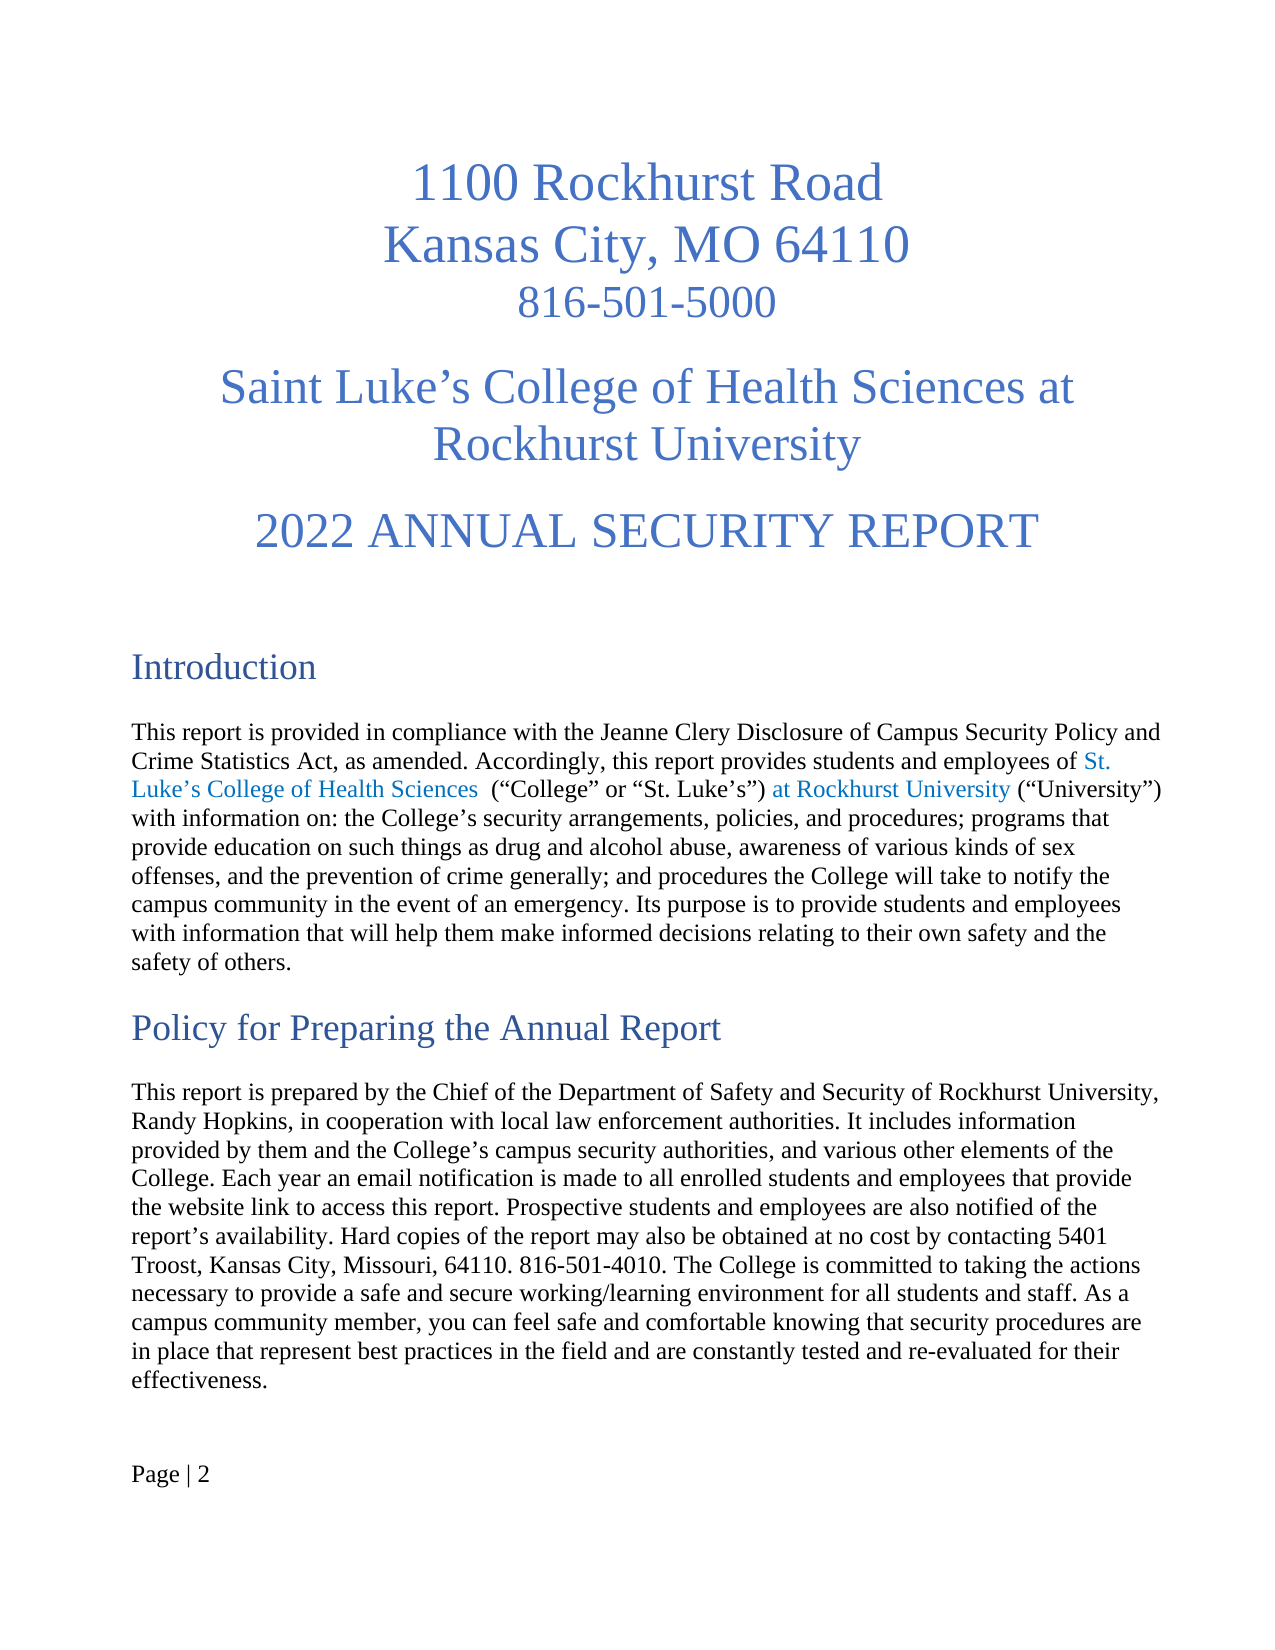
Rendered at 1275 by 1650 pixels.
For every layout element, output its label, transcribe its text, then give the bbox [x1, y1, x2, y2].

text 2022 ANNUAL SECURITY REPORT [131, 501, 1162, 558]
text 816-501-5000 [131, 274, 1162, 327]
text This report is provided in compliance with the Jeanne Clery Disclosure of Campus Security Policy and Crime Statistics Act, as amended. Accordingly, this report provides students and employees of St. Luke’s College of Health Sciences (“College” or “St. Luke’s”) at Rockhurst University (“University”) with information on: the College’s security arrangements, policies, and procedures; programs that provide education on such things as drug and alcohol abuse, awareness of various kinds of sex offenses, and the prevention of crime generally; and procedures the College will take to notify the campus community in the event of an emergency. Its purpose is to provide students and employees with information that will help them make informed decisions relating to their own safety and the safety of others. [131, 717, 1162, 976]
subtitle Introduction [131, 645, 1162, 688]
subtitle Saint Luke’s College of Health Sciences at Rockhurst University [131, 356, 1162, 471]
text This report is prepared by the Chief of the Department of Safety and Security of Rockhurst University, Randy Hopkins, in cooperation with local law enforcement authorities. It includes information provided by them and the College’s campus security authorities, and various other elements of the College. Each year an email notification is made to all enrolled students and employees that provide the website link to access this report. Prospective students and employees are also notified of the report’s availability. Hard copies of the report may also be obtained at no cost by contacting 5401 Troost, Kansas City, Missouri, 64110. 816-501-4010. The College is committed to taking the actions necessary to provide a safe and secure working/learning environment for all students and staff. As a campus community member, you can feel safe and comfortable knowing that security procedures are in place that represent best practices in the field and are constantly tested and re-evaluated for their effectiveness. [131, 1077, 1162, 1393]
subtitle Policy for Preparing the Annual Report [131, 1005, 1162, 1048]
text Kansas City, MO 64110 [131, 212, 1162, 274]
text 1100 Rockhurst Road [131, 150, 1162, 212]
